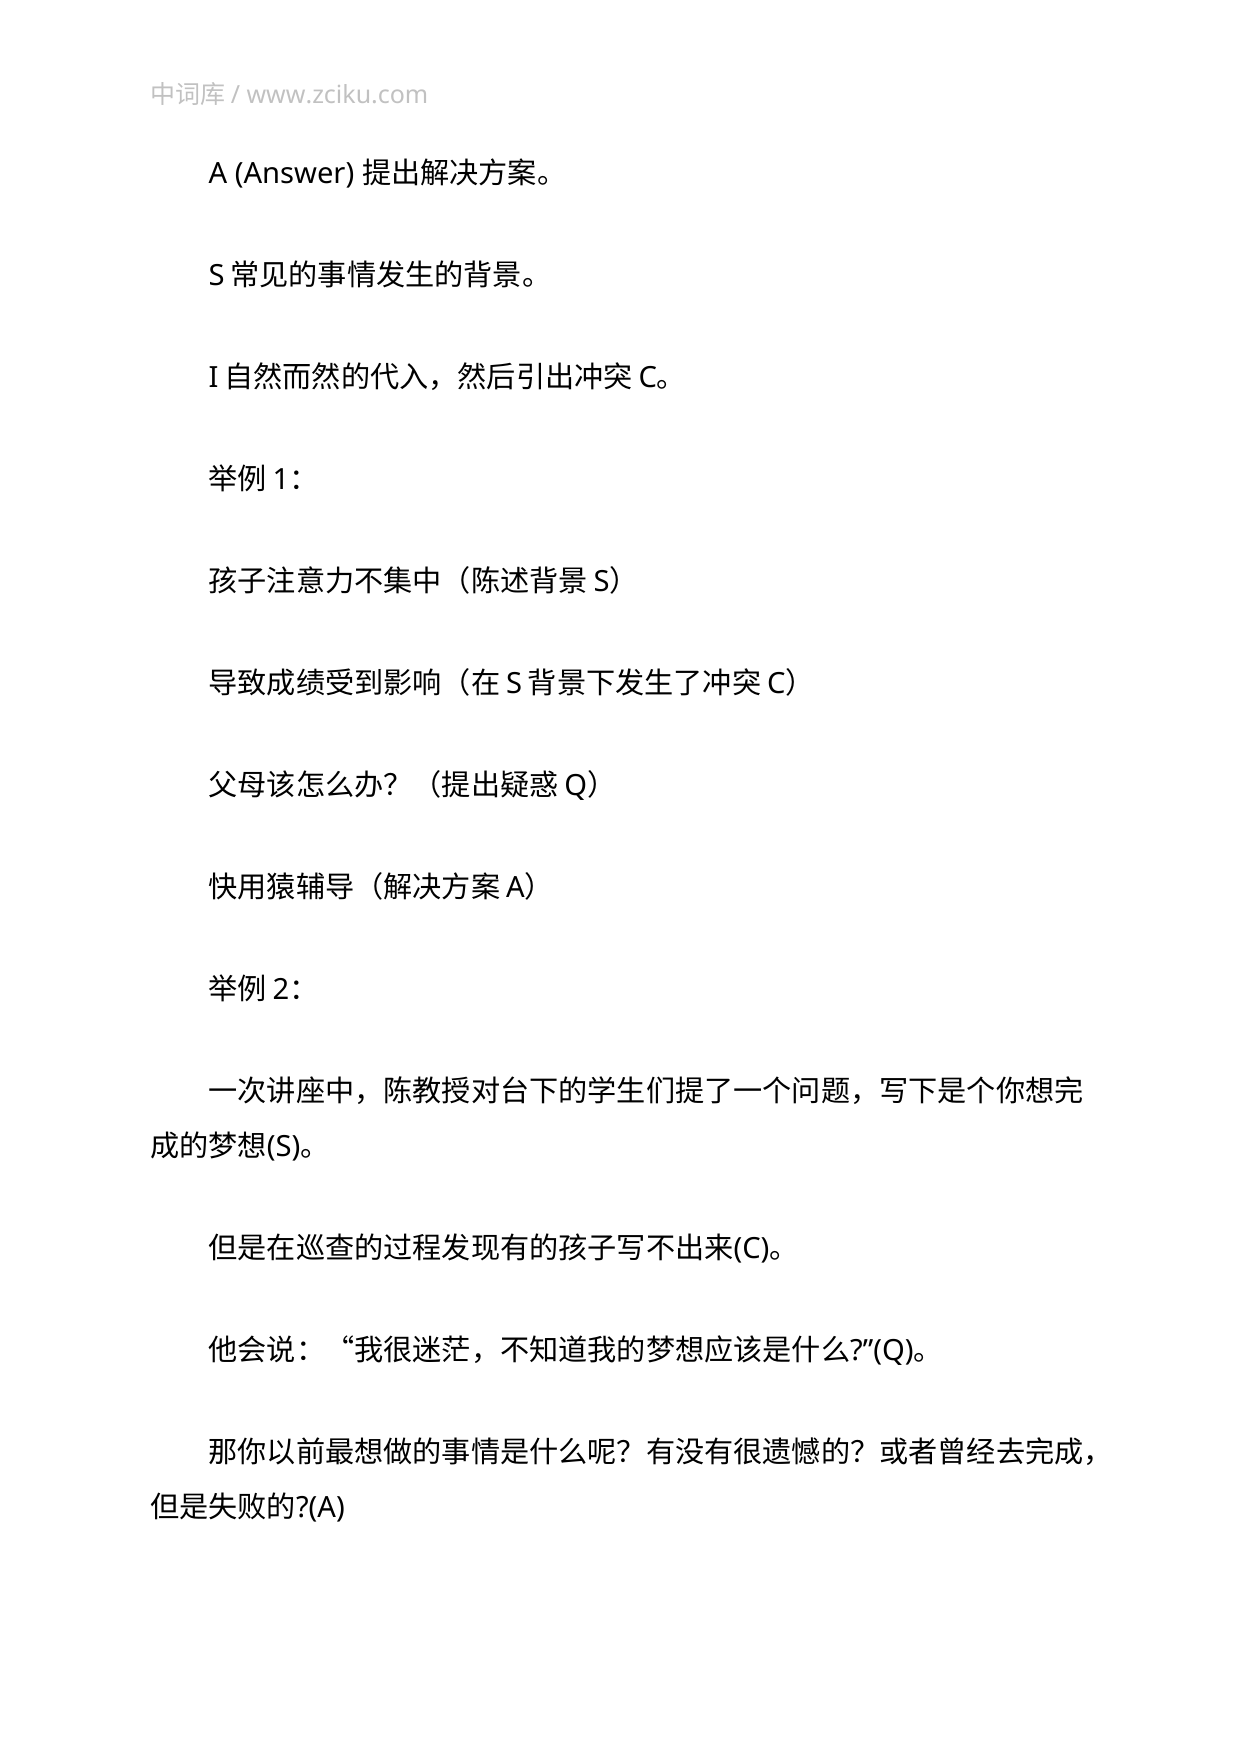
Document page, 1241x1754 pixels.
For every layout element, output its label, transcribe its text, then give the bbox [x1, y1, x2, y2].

text 举例1： [150, 456, 1090, 498]
text 但是在巡查的过程发现有的孩子写不出来(C)。 [150, 1225, 1090, 1267]
text 他会说：“我很迷茫，不知道我的梦想应该是什么?”(Q)。 [150, 1327, 1090, 1369]
text 快用猿辅导（解决方案A） [150, 864, 1090, 906]
text 举例2： [150, 966, 1090, 1008]
text S常见的事情发生的背景。 [150, 252, 1090, 294]
text I自然而然的代入，然后引出冲突C。 [150, 354, 1090, 396]
text 那你以前最想做的事情是什么呢？有没有很遗憾的？或者曾经去完成，但是失败的?(A) [150, 1429, 1090, 1526]
text A (Answer) 提出解决方案。 [150, 150, 1090, 192]
text 导致成绩受到影响（在S背景下发生了冲突C） [150, 660, 1090, 702]
text 父母该怎么办？（提出疑惑Q） [150, 762, 1090, 804]
text 孩子注意力不集中（陈述背景S） [150, 558, 1090, 600]
text 一次讲座中，陈教授对台下的学生们提了一个问题，写下是个你想完成的梦想(S)。 [150, 1068, 1090, 1165]
